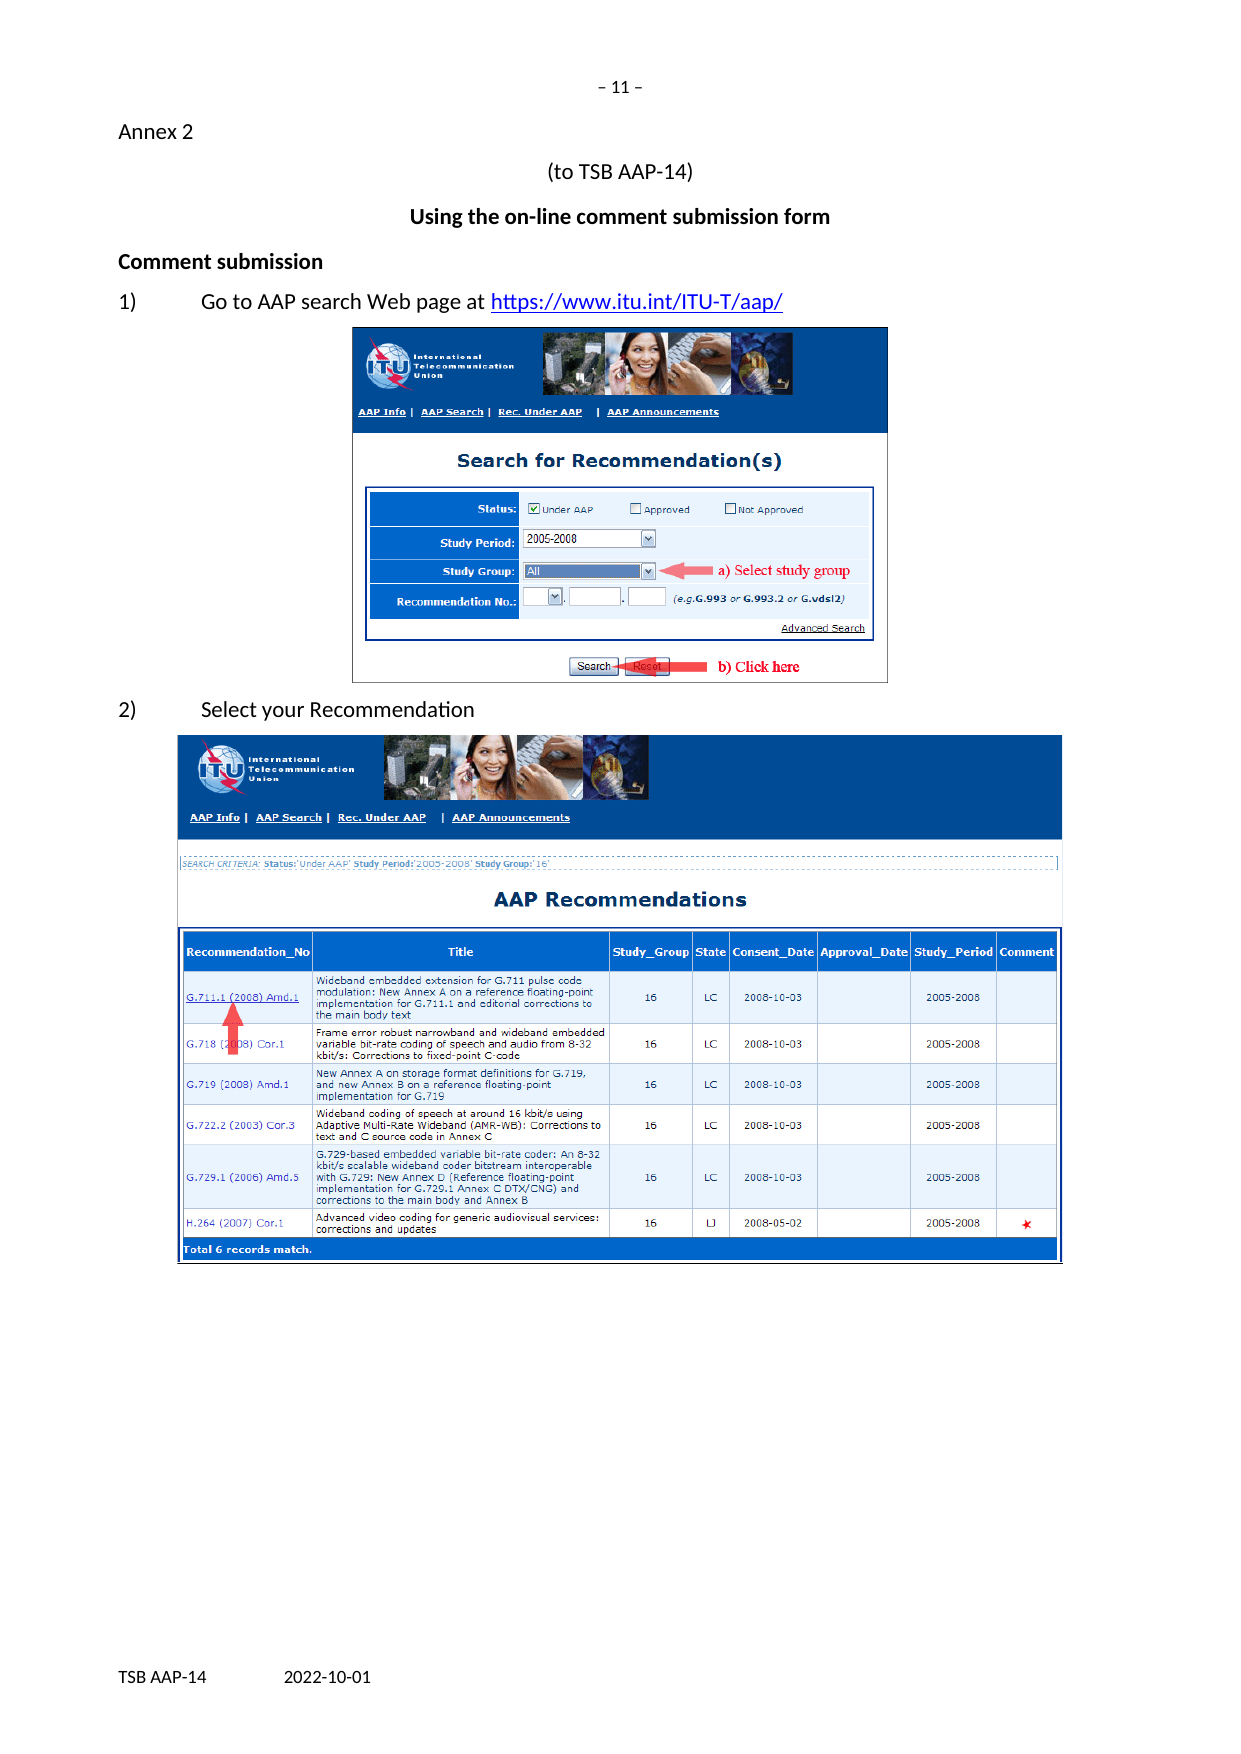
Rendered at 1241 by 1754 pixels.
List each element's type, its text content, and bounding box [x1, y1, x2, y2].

subtitle Using the on-line comment submission form [118, 202, 1122, 230]
text 1) Go to AAP search Web page at https://www.itu.int/ITU-T/aap/ [118, 287, 1122, 315]
text (to TSB AAP-14) [118, 157, 1122, 186]
subtitle Comment submission [118, 247, 1122, 275]
text Annex 2 [118, 117, 1122, 145]
picture [352, 327, 888, 683]
text 2) Select your Recommendation [118, 695, 1122, 723]
picture [177, 735, 1063, 1264]
